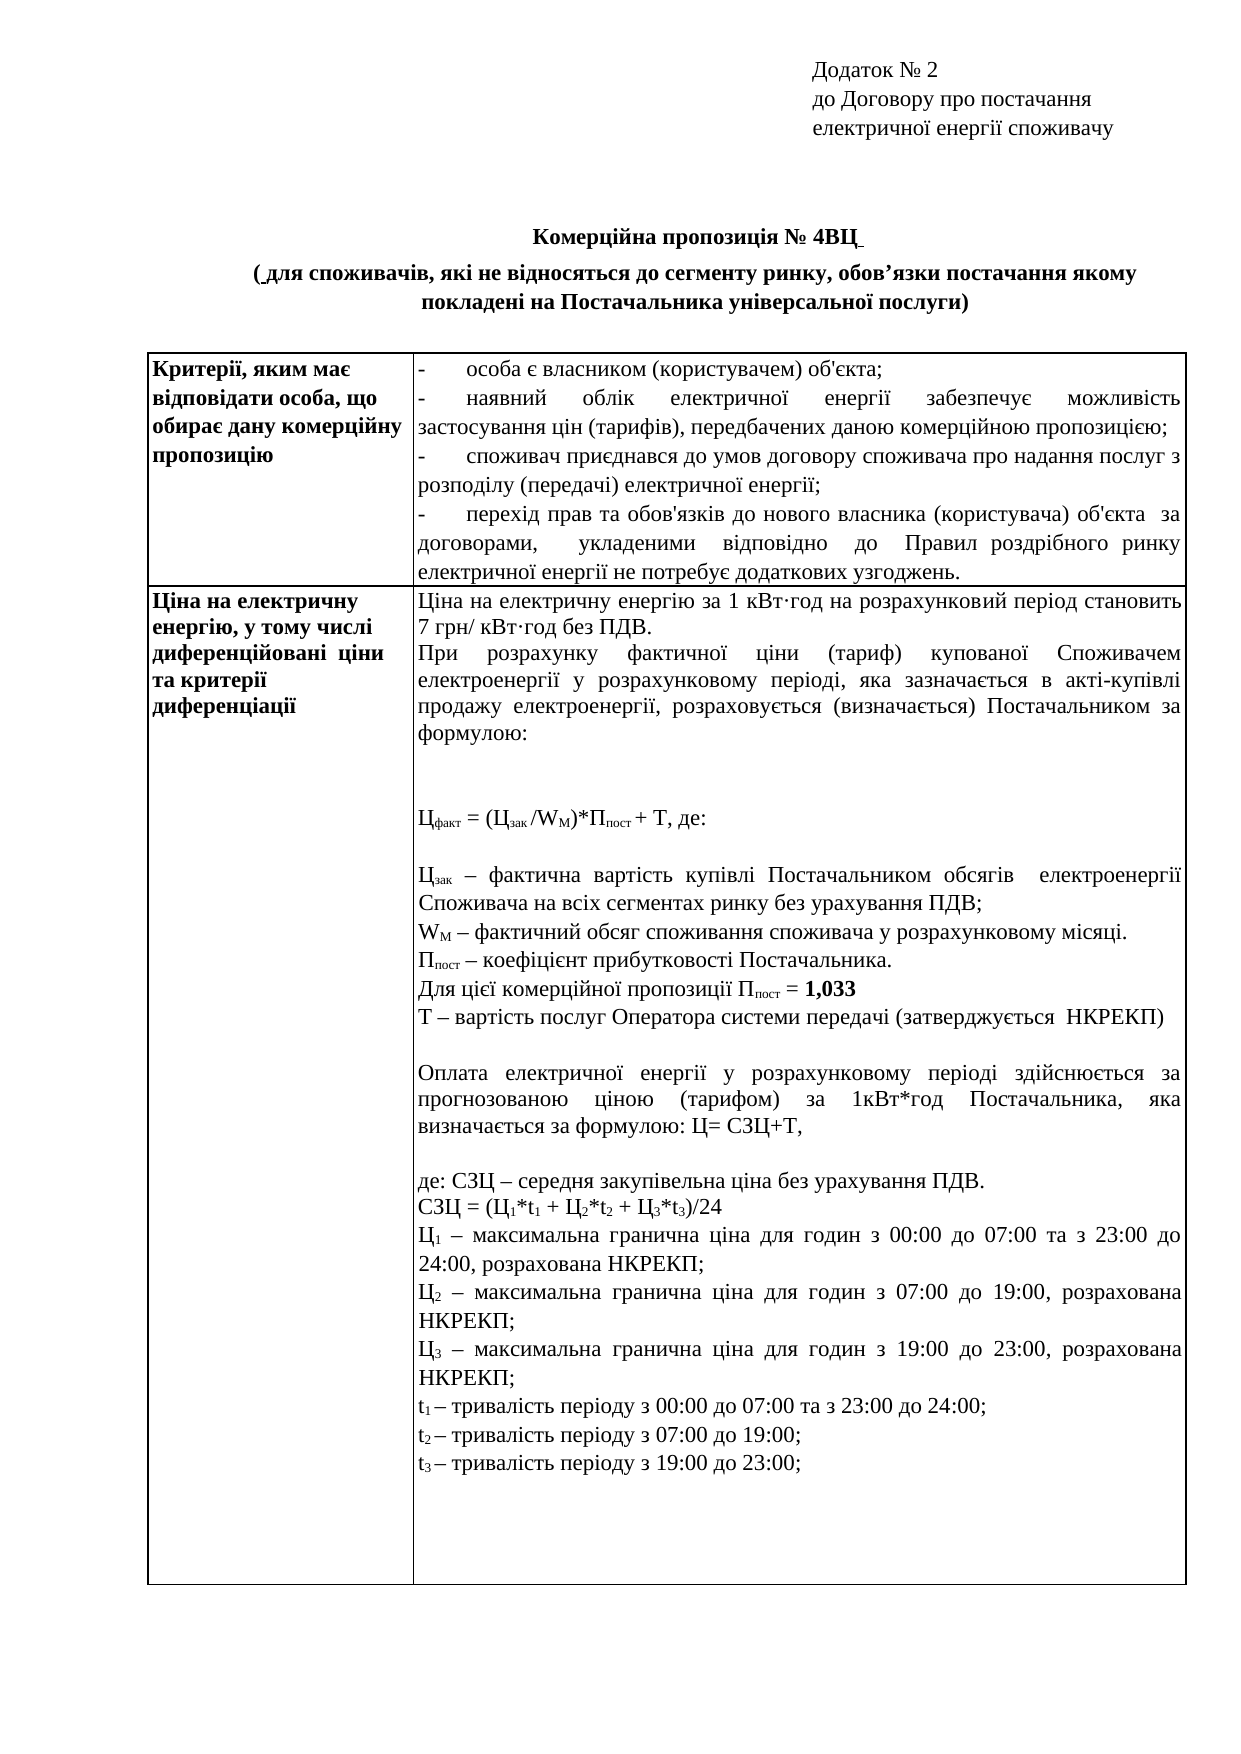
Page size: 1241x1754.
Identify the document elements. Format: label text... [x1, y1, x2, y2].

text до Договору про постачання електричної енергії споживачу [812, 84, 1167, 141]
table_cell Ціна на електричну енергію за 1 кВт·год на розрахунковий період становить 7 грн/ кВт·год без ПДВ. При розрахунку фактичної ціни (тариф) купованої Споживачем електроенергії у розрахунковому періоді, яка зазначається в акті-купівлі продажу електроенергії, розраховується (визначається) Постачальником за формулою: Цфакт = (Цзак /WМ)*Ппост + Т, де: Цзак – фактична вартість купівлі Постачальником обсягів електроенергії Споживача на всіх сегментах ринку без урахування ПДВ; WМ – фактичний обсяг споживання споживача у розрахунковому місяці. Ппост – коефіцієнт прибутковості Постачальника. Для цієї комерційної пропозиції Ппост = 1,033 Т – вартість послуг Оператора системи передачі (затверджується НКРЕКП) Оплата електричної енергії у розрахунковому періоді здійснюється за прогнозованою ціною (тарифом) за 1кВт*год Постачальника, яка визначається за формулою: Ц= СЗЦ+Т, де: СЗЦ – середня закупівельна ціна без урахування ПДВ. СЗЦ = (Ц1*t1 + Ц2*t2 + Ц3*t3)/24 Ц1 – максимальна гранична ціна для годин з 00:00 до 07:00 та з 23:00 до 24:00, розрахована НКРЕКП; Ц2 – максимальна гранична ціна для годин з 07:00 до 19:00, розрахована НКРЕКП; Ц3 – максимальна гранична ціна для годин з 19:00 до 23:00, розрахована НКРЕКП; t1 – тривалість періоду з 00:00 до 07:00 та з 23:00 до 24:00; t2 – тривалість періоду з 07:00 до 19:00; t3 – тривалість періоду з 19:00 до 23:00; [414, 587, 1185, 1583]
table_cell Ціна на електричну енергію, у тому числі диференційовані ціни та критерії диференціації [149, 587, 413, 1583]
table_header Критерії, яким має відповідати особа, що обирає дану комерційну пропозицію [149, 354, 413, 585]
text ( для споживачів, які не відносяться до сегменту ринку, обов’язки постачання якому покладені на Постачальника універсальної послуги) [223, 258, 1167, 316]
text Додаток № 2 [812, 55, 1167, 84]
text Комерційна пропозиція № 4ВЦ [223, 221, 1167, 250]
table_header - особа є власником (користувачем) об'єкта; - наявний облік електричної енергії забезпечує можливість застосування цін (тарифів), передбачених даною комерційною пропозицією; - споживач приєднався до умов договору споживача про надання послуг з розподілу (передачі) електричної енергії; - перехід прав та обов'язків до нового власника (користувача) об'єкта за договорами, укладеними відповідно до Правил роздрібного ринку електричної енергії не потребує додаткових узгоджень. [414, 354, 1185, 585]
